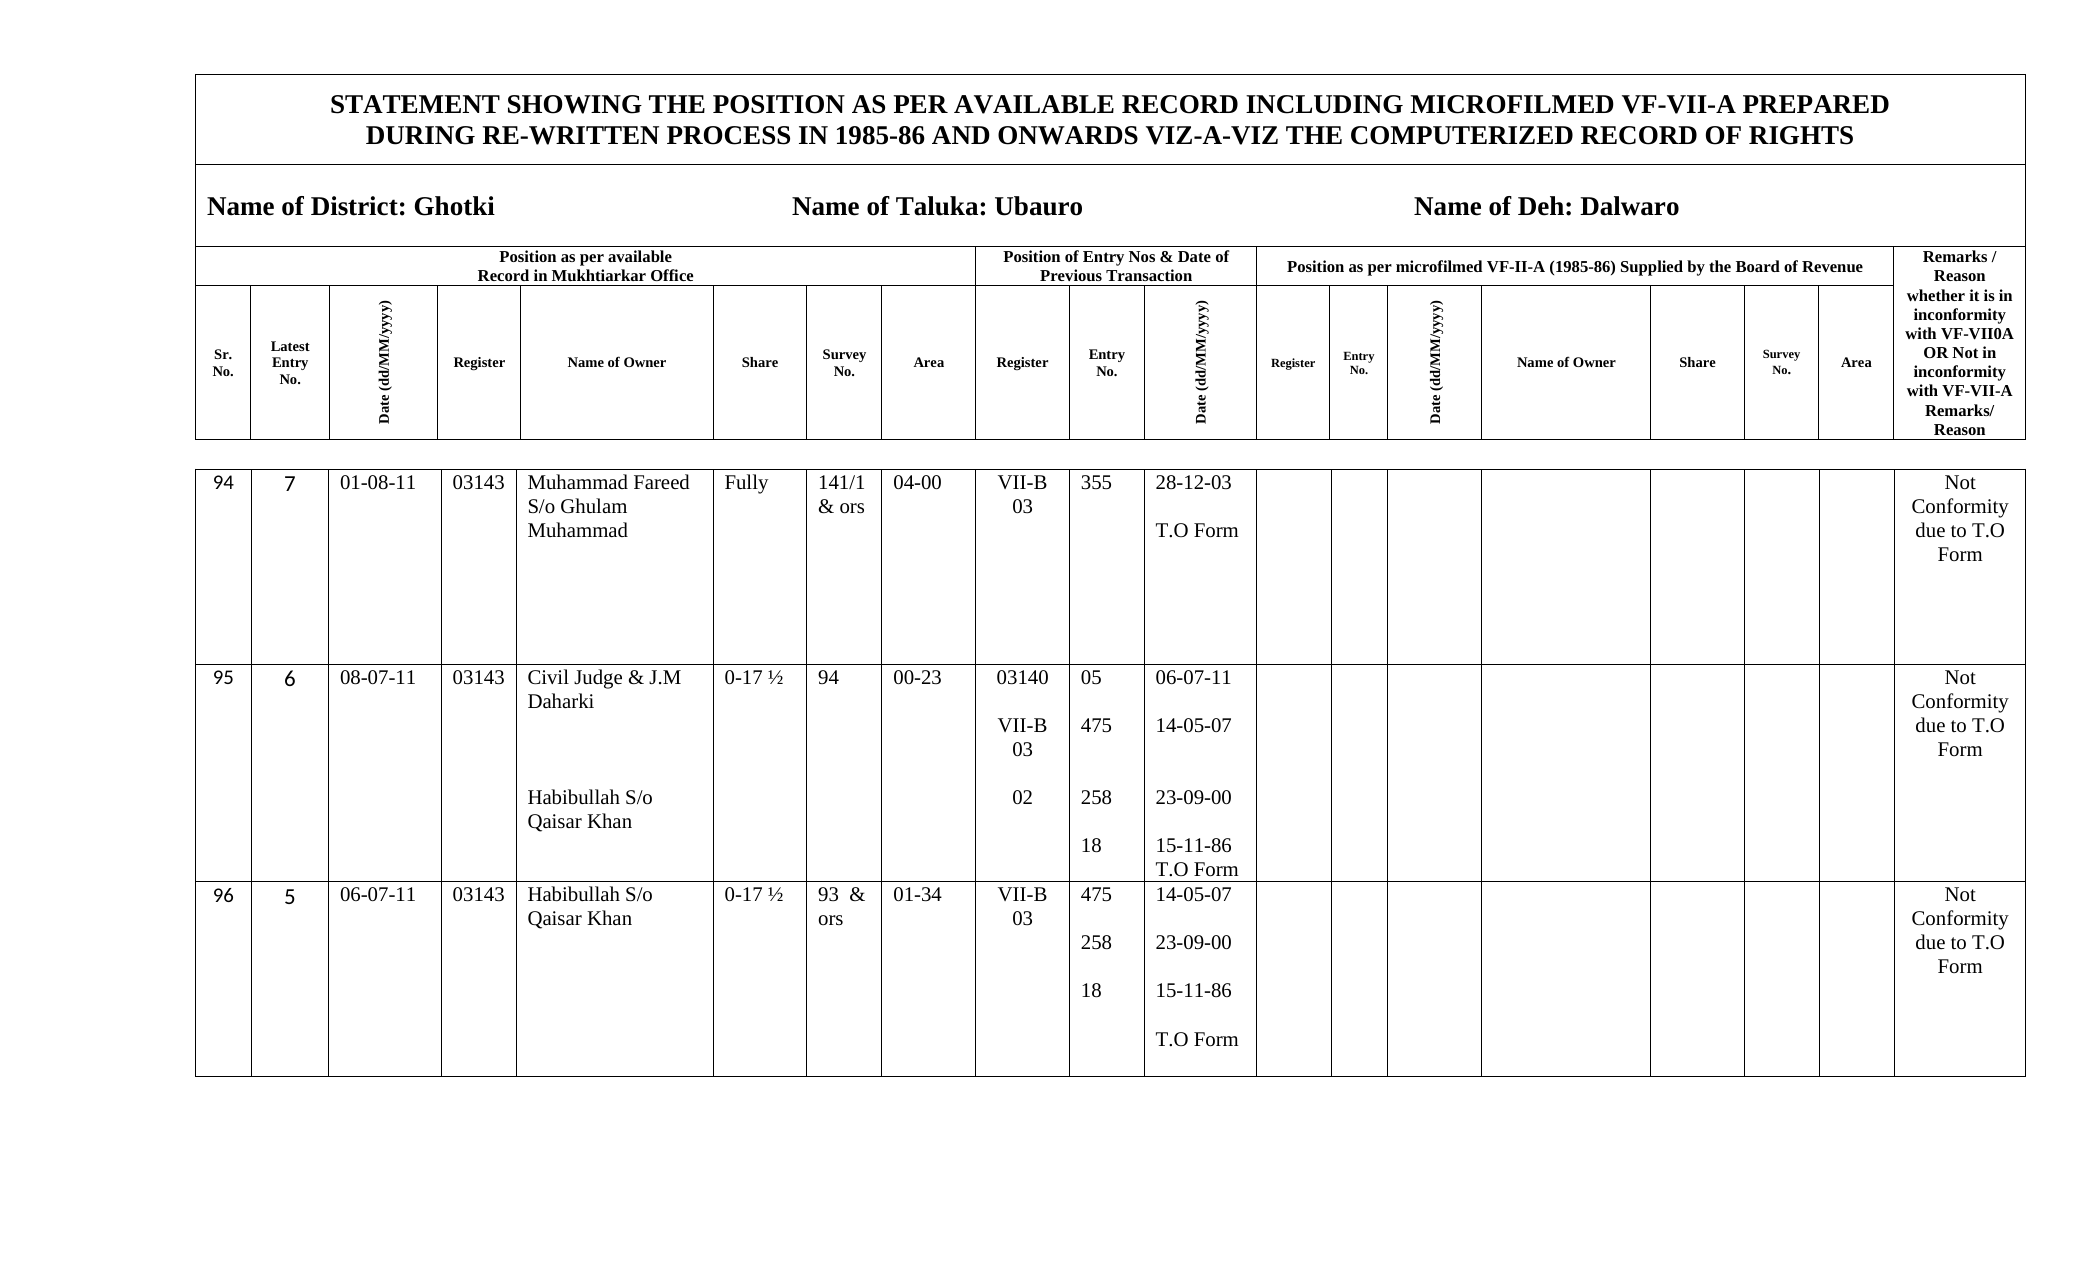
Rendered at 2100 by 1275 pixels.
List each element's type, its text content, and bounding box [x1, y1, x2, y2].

table_cell 28-12-03 T.O Form [1145, 470, 1256, 663]
table_cell [1745, 470, 1819, 663]
table_cell Fully [714, 470, 806, 663]
table_cell 6 [252, 665, 328, 881]
table_cell 14-05-07 23-09-00 15-11-86 T.O Form [1145, 882, 1256, 1076]
table_cell 08-07-11 [329, 665, 441, 881]
table_cell [1482, 665, 1650, 881]
table_cell [1482, 470, 1650, 663]
table_cell [1257, 665, 1331, 881]
table_cell 03143 [442, 665, 516, 881]
table_cell 94 [807, 665, 881, 881]
table_cell [1651, 470, 1744, 663]
table_cell [1651, 882, 1744, 1076]
table_cell Not Conformity due to T.O Form [1895, 882, 2025, 1076]
table_cell [1332, 470, 1387, 663]
table_cell [1651, 665, 1744, 881]
table_cell 95 [196, 665, 251, 881]
table_cell 0-17 ½ [714, 665, 806, 881]
table_cell Not Conformity due to T.O Form [1895, 470, 2025, 663]
table_cell 03143 [442, 882, 516, 1076]
table_cell 96 [196, 882, 251, 1076]
table_cell [1820, 470, 1894, 663]
table_cell [1257, 470, 1331, 663]
table_cell 06-07-11 [329, 882, 441, 1076]
table_cell [1482, 882, 1650, 1076]
table_cell VII-B 03 [976, 882, 1069, 1076]
table_cell 475 258 18 [1070, 882, 1144, 1076]
table_cell [1388, 882, 1481, 1076]
table_cell [1745, 882, 1819, 1076]
table_cell [1332, 882, 1387, 1076]
table_cell 0-17 ½ [714, 882, 806, 1076]
table_cell 01-08-11 [329, 470, 441, 663]
table_cell Muhammad Fareed S/o Ghulam Muhammad [517, 470, 713, 663]
table_cell 01-34 [882, 882, 975, 1076]
table_cell [1820, 882, 1894, 1076]
table_cell 355 [1070, 470, 1144, 663]
table_cell 94 [196, 470, 251, 663]
table_cell [1332, 665, 1387, 881]
table_cell 141/1& ors [807, 470, 881, 663]
table_cell [1388, 665, 1481, 881]
table_cell Habibullah S/o Qaisar Khan [517, 882, 713, 1076]
table_cell [1820, 665, 1894, 881]
table_cell [1745, 665, 1819, 881]
table_cell 5 [252, 882, 328, 1076]
table_cell 7 [252, 470, 328, 663]
table_cell [1388, 470, 1481, 663]
table_cell 00-23 [882, 665, 975, 881]
table_cell Civil Judge & J.M Daharki Habibullah S/o Qaisar Khan [517, 665, 713, 881]
table_cell VII-B 03 [976, 470, 1069, 663]
table_cell 05 475 258 18 [1070, 665, 1144, 881]
table_cell 04-00 [882, 470, 975, 663]
table_cell 06-07-11 14-05-07 23-09-00 15-11-86 T.O Form [1145, 665, 1256, 881]
table_cell 93 & ors [807, 882, 881, 1076]
table_cell [1257, 882, 1331, 1076]
table_cell Not Conformity due to T.O Form [1895, 665, 2025, 881]
table_cell 03140 VII-B 03 02 [976, 665, 1069, 881]
table_cell 03143 [442, 470, 516, 663]
